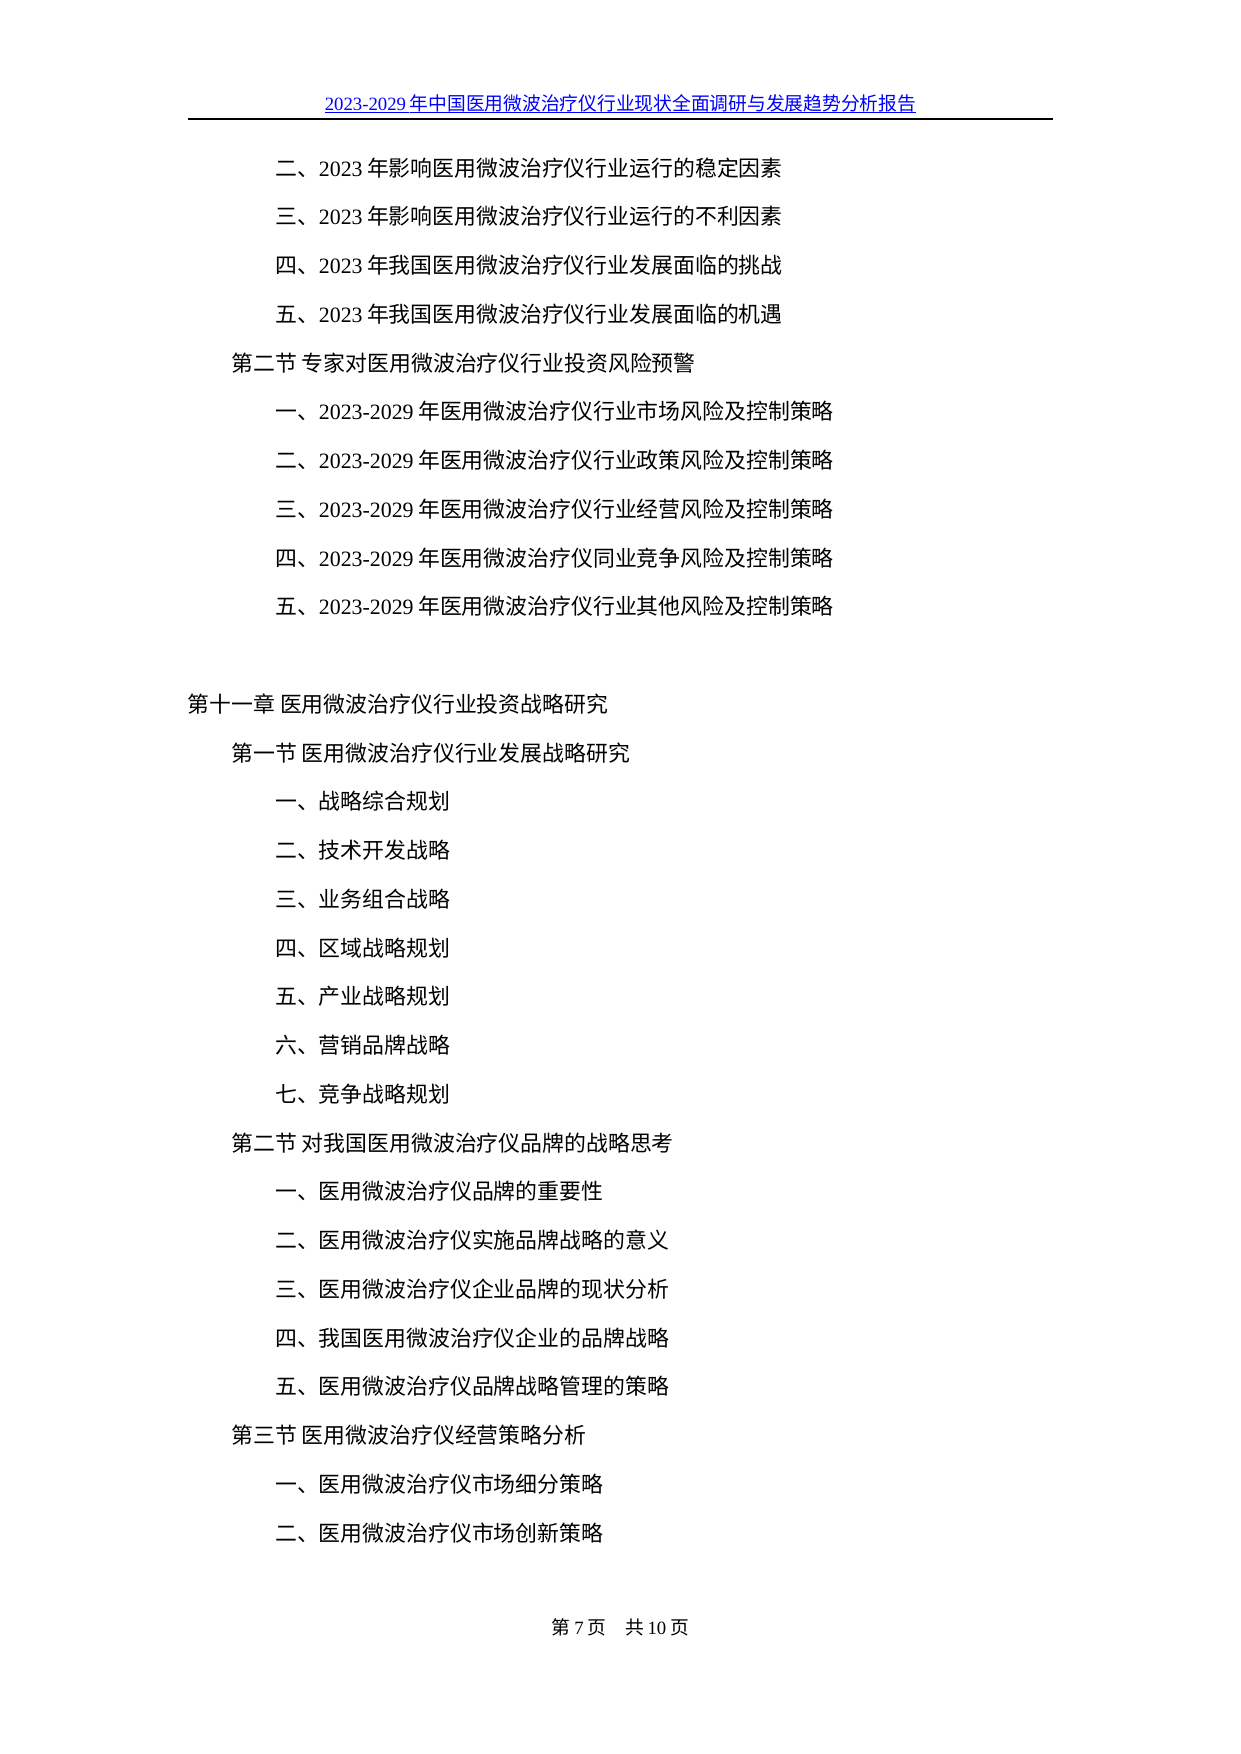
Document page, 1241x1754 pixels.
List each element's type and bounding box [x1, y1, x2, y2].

text [187, 150, 1053, 1548]
